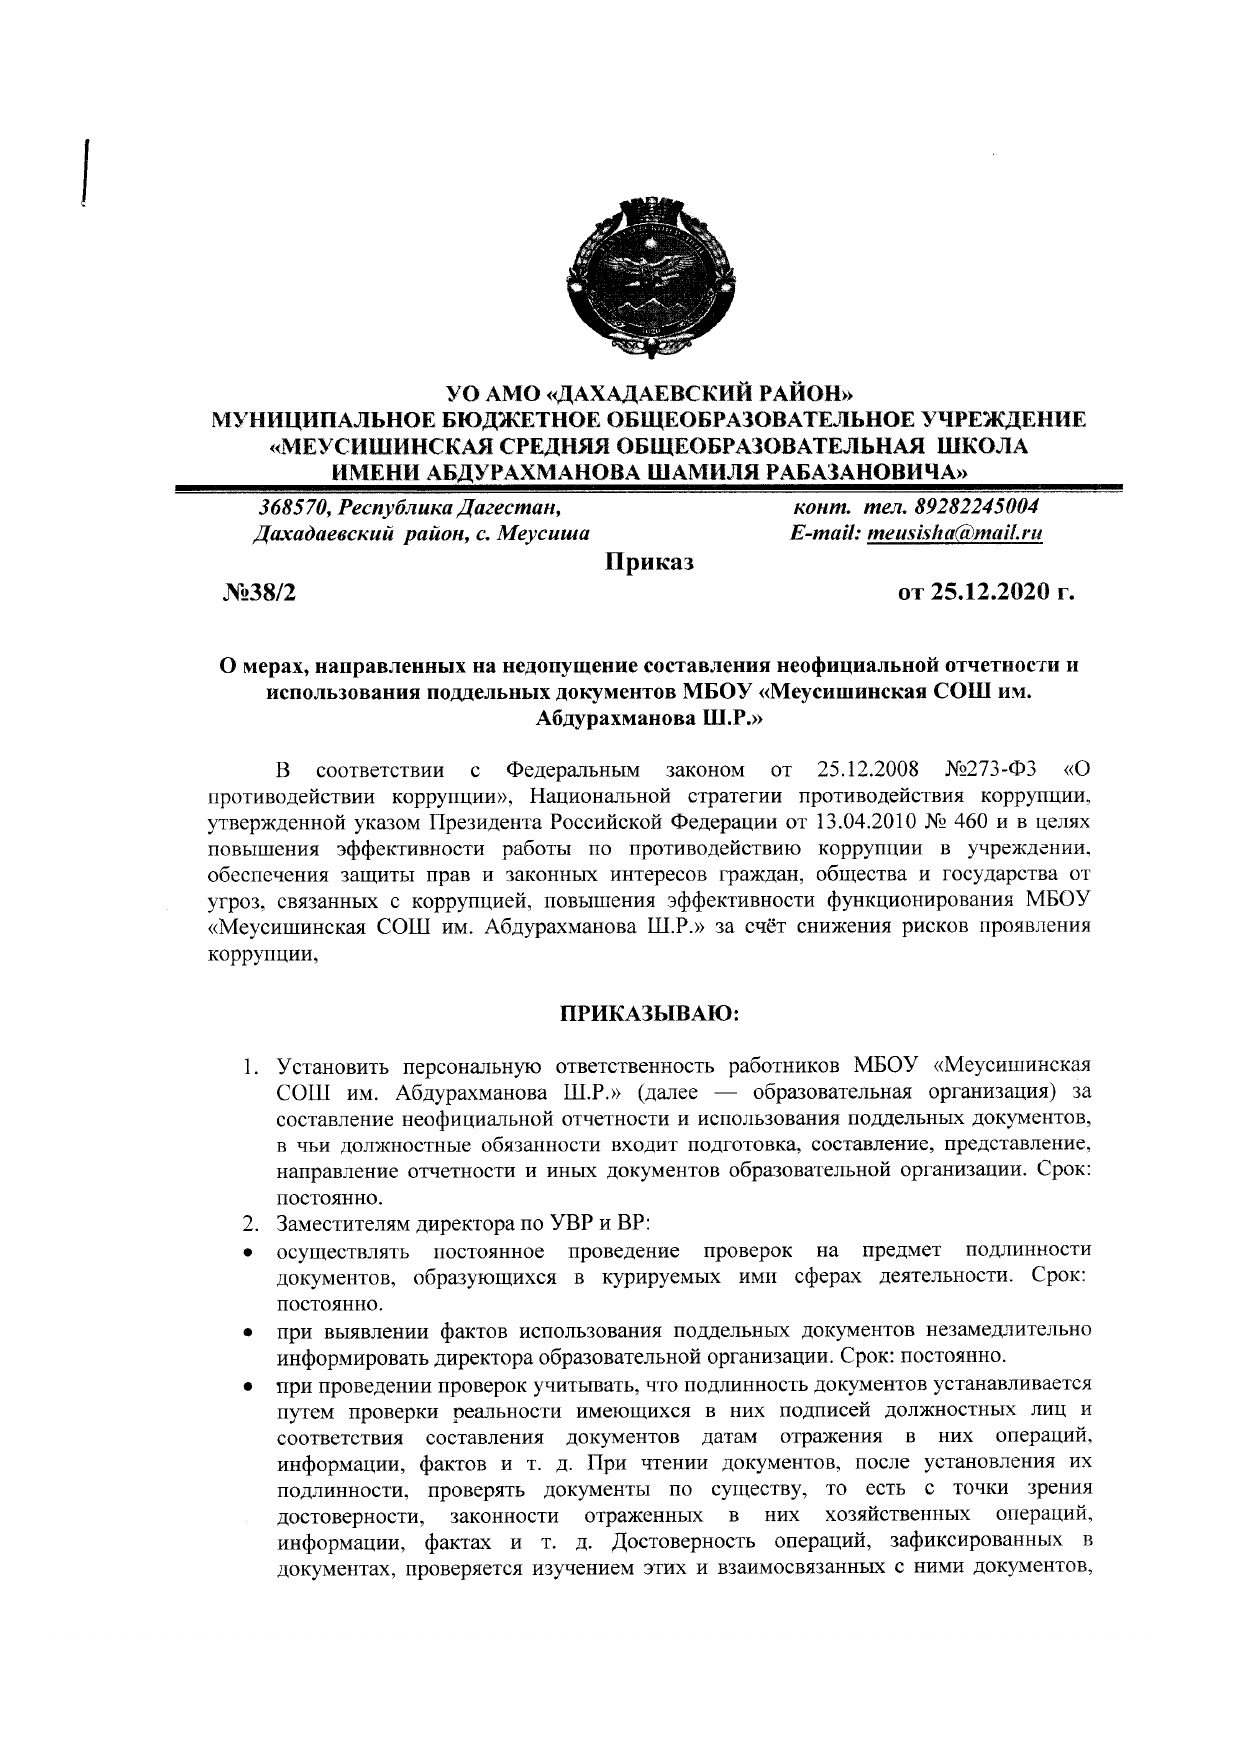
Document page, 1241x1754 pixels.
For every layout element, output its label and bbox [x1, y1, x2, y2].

picture [44, 118, 1165, 1636]
